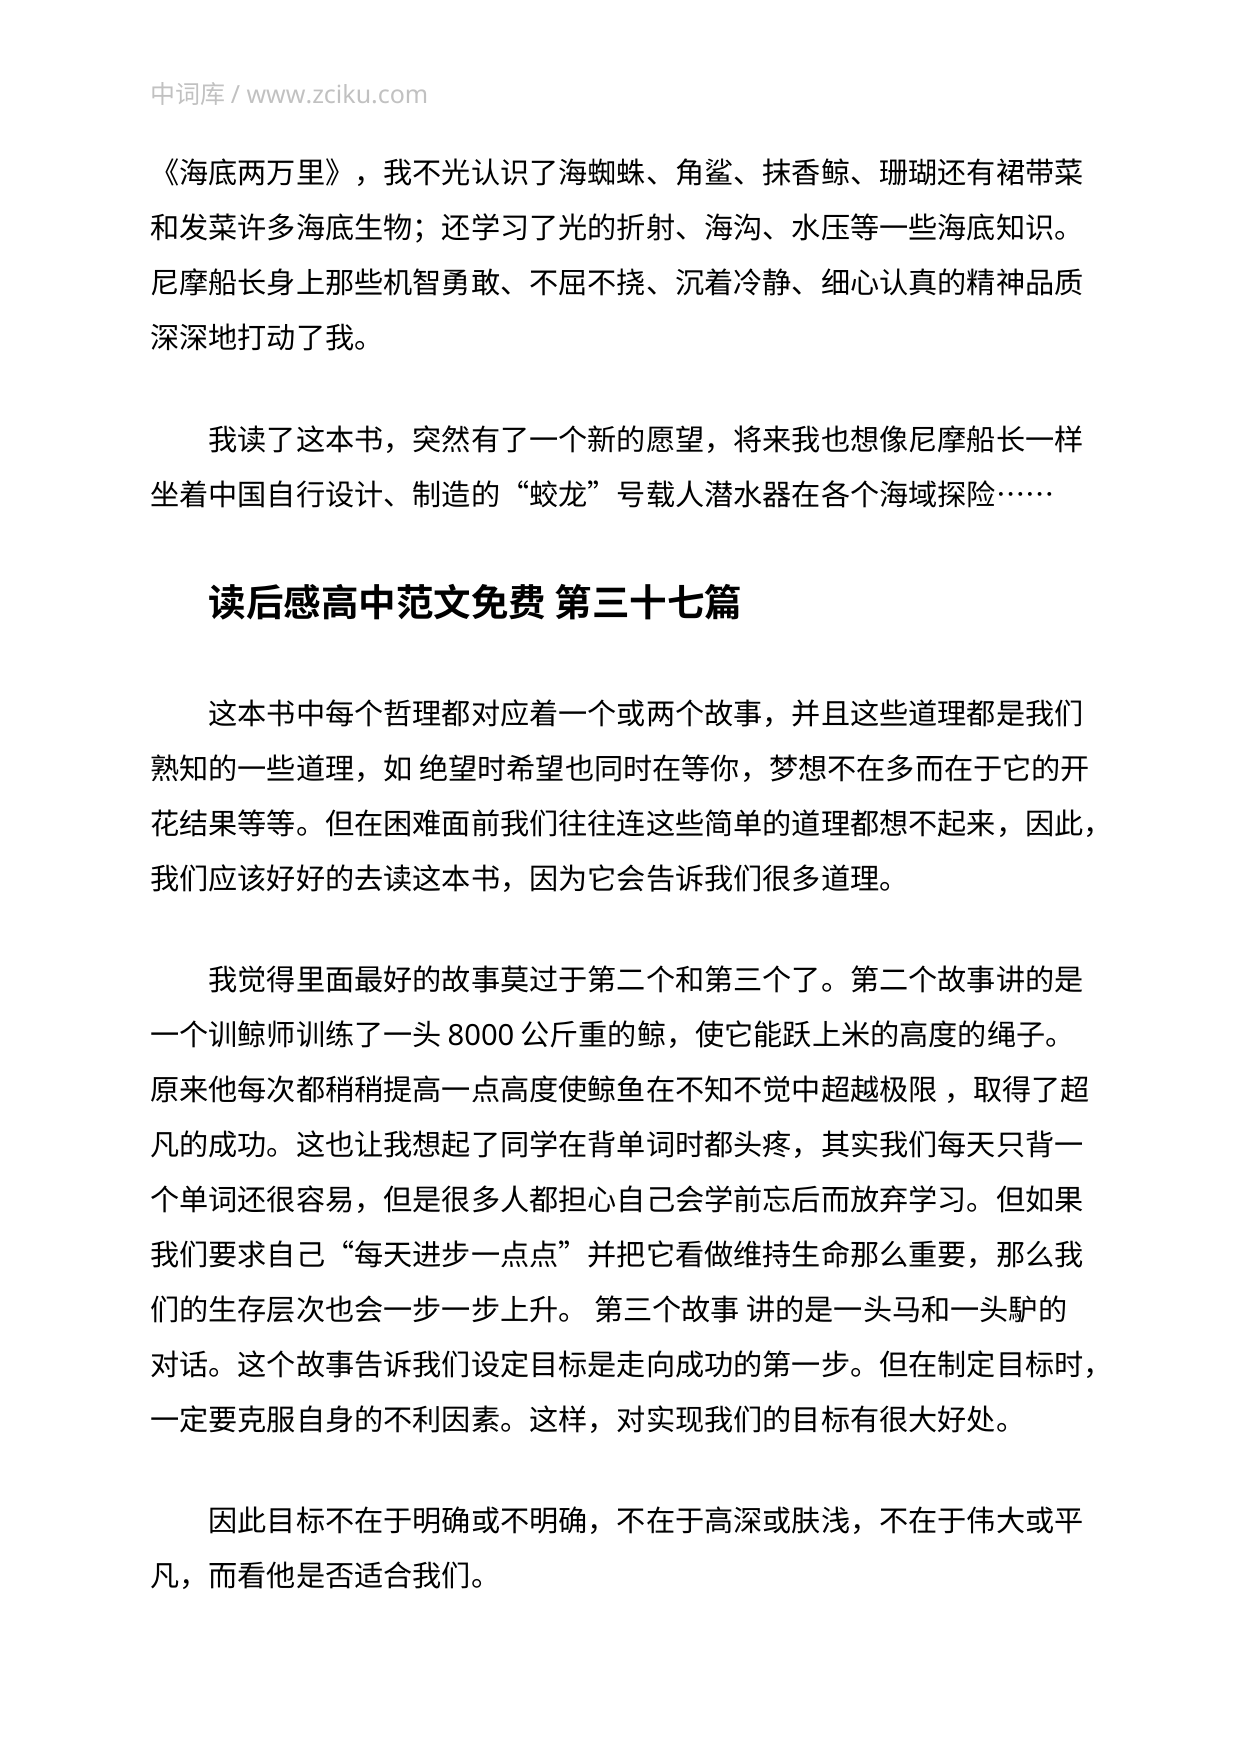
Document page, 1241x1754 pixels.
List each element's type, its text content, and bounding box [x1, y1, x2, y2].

text 这本书中每个哲理都对应着一个或两个故事，并且这些道理都是我们熟知的一些道理，如 绝望时希望也同时在等你，梦想不在多而在于它的开花结果等等。但在困难面前我们往往连这些简单的道理都想不起来，因此，我们应该好好的去读这本书，因为它会告诉我们很多道理。 [150, 691, 1090, 897]
text 我读了这本书，突然有了一个新的愿望，将来我也想像尼摩船长一样坐着中国自行设计、制造的“蛟龙”号载人潜水器在各个海域探险…… [150, 416, 1090, 514]
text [150, 150, 1090, 357]
text 我觉得里面最好的故事莫过于第二个和第三个了。第二个故事讲的是一个训鲸师训练了一头8000公斤重的鲸，使它能跃上米的高度的绳子。原来他每次都稍稍提高一点高度使鲸鱼在不知不觉中超越极限 ，取得了超凡的成功。这也让我想起了同学在背单词时都头疼，其实我们每天只背一个单词还很容易，但是很多人都担心自己会学前忘后而放弃学习。但如果我们要求自己“每天进步一点点”并把它看做维持生命那么重要，那么我们的生存层次也会一步一步上升。 第三个故事 讲的是一头马和一头馿的对话。这个故事告诉我们设定目标是走向成功的第一步。但在制定目标时，一定要克服自身的不利因素。这样，对实现我们的目标有很大好处。 [150, 957, 1090, 1438]
text 读后感高中范文免费 第三十七篇 [150, 573, 1090, 627]
text 因此目标不在于明确或不明确，不在于高深或肤浅，不在于伟大或平凡，而看他是否适合我们。 [150, 1498, 1090, 1595]
